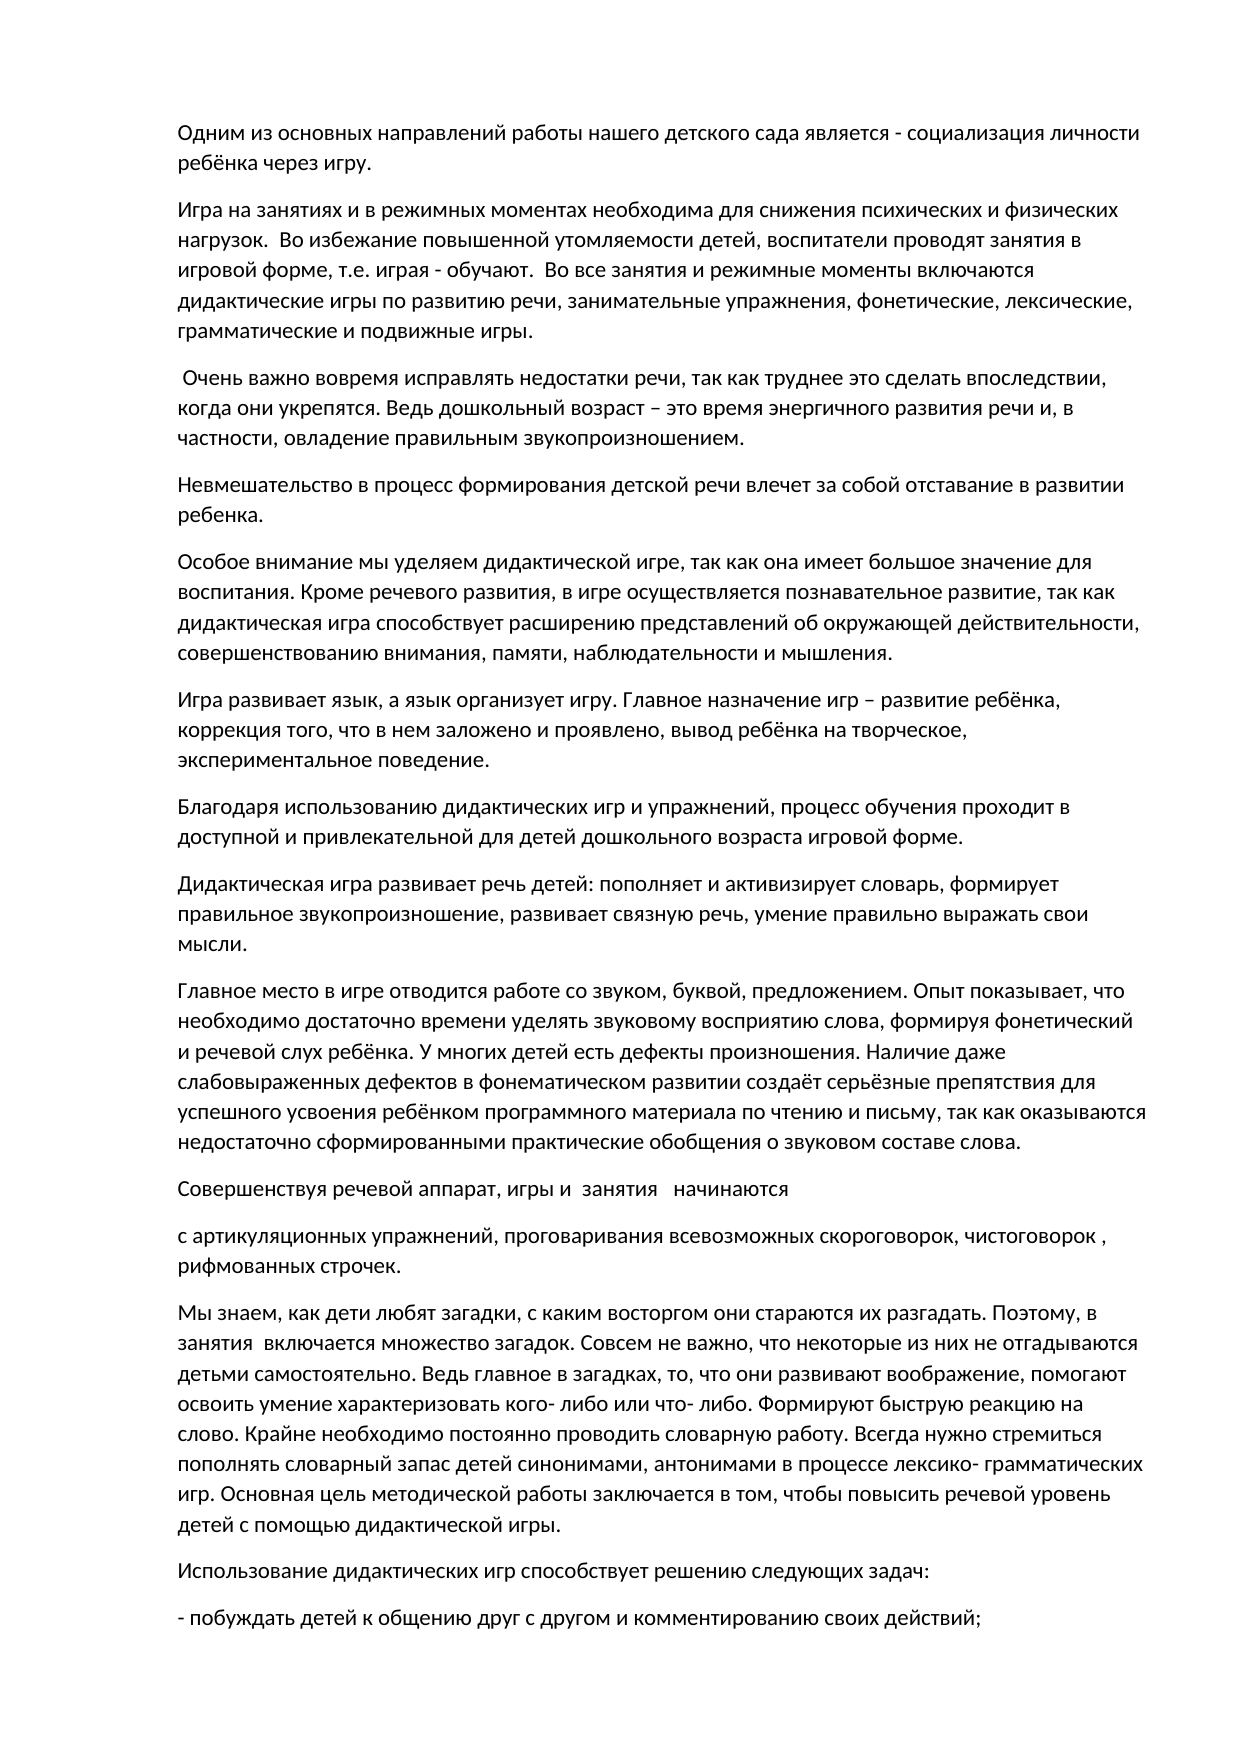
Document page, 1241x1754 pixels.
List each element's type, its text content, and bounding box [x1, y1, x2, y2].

text Очень важно вовремя исправлять недостатки речи, так как труднее это сделать впоследствии, когда они укрепятся. Ведь дошкольный возраст – это время энергичного развития речи и, в частности, овладение правильным звукопроизношением. [177, 363, 1152, 451]
text Главное место в игре отводится работе со звуком, буквой, предложением. Опыт показывает, что необходимо достаточно времени уделять звуковому восприятию слова, формируя фонетический и речевой слух ребёнка. У многих детей есть дефекты произношения. Наличие даже слабовыраженных дефектов в фонематическом развитии создаёт серьёзные препятствия для успешного усвоения ребёнком программного материала по чтению и письму, так как оказываются недостаточно сформированными практические обобщения о звуковом составе слова. [177, 976, 1152, 1156]
text Совершенствуя речевой аппарат, игры и занятия начинаются [177, 1174, 1152, 1202]
text Игра на занятиях и в режимных моментах необходима для снижения психических и физических нагрузок. Во избежание повышенной утомляемости детей, воспитатели проводят занятия в игровой форме, т.е. играя - обучают. Во все занятия и режимные моменты включаются дидактические игры по развитию речи, занимательные упражнения, фонетические, лексические, грамматические и подвижные игры. [177, 195, 1152, 344]
text Особое внимание мы уделяем дидактической игре, так как она имеет большое значение для воспитания. Кроме речевого развития, в игре осуществляется познавательное развитие, так как дидактическая игра способствует расширению представлений об окружающей действительности, совершенствованию внимания, памяти, наблюдательности и мышления. [177, 547, 1152, 666]
text Игра развивает язык, а язык организует игру. Главное назначение игр – развитие ребёнка, коррекция того, что в нем заложено и проявлено, вывод ребёнка на творческое, экспериментальное поведение. [177, 685, 1152, 773]
text Одним из основных направлений работы нашего детского сада является - социализация личности ребёнка через игру. [177, 118, 1152, 176]
text Мы знаем, как дети любят загадки, с каким восторгом они стараются их разгадать. Поэтому, в занятия включается множество загадок. Совсем не важно, что некоторые из них не отгадываются детьми самостоятельно. Ведь главное в загадках, то, что они развивают воображение, помогают освоить умение характеризовать кого- либо или что- либо. Формируют быструю реакцию на слово. Крайне необходимо постоянно проводить словарную работу. Всегда нужно стремиться пополнять словарный запас детей синонимами, антонимами в процессе лексико- грамматических игр. Основная цель методической работы заключается в том, чтобы повысить речевой уровень детей с помощью дидактической игры. [177, 1298, 1152, 1538]
text с артикуляционных упражнений, проговаривания всевозможных скороговорок, чистоговорок , рифмованных строчек. [177, 1221, 1152, 1279]
text Дидактическая игра развивает речь детей: пополняет и активизирует словарь, формирует правильное звукопроизношение, развивает связную речь, умение правильно выражать свои мысли. [177, 869, 1152, 958]
text Невмешательство в процесс формирования детской речи влечет за собой отставание в развитии ребенка. [177, 470, 1152, 528]
text Благодаря использованию дидактических игр и упражнений, процесс обучения проходит в доступной и привлекательной для детей дошкольного возраста игровой форме. [177, 792, 1152, 850]
text - побуждать детей к общению друг с другом и комментированию своих действий; [177, 1603, 1152, 1632]
text Использование дидактических игр способствует решению следующих задач: [177, 1557, 1152, 1585]
